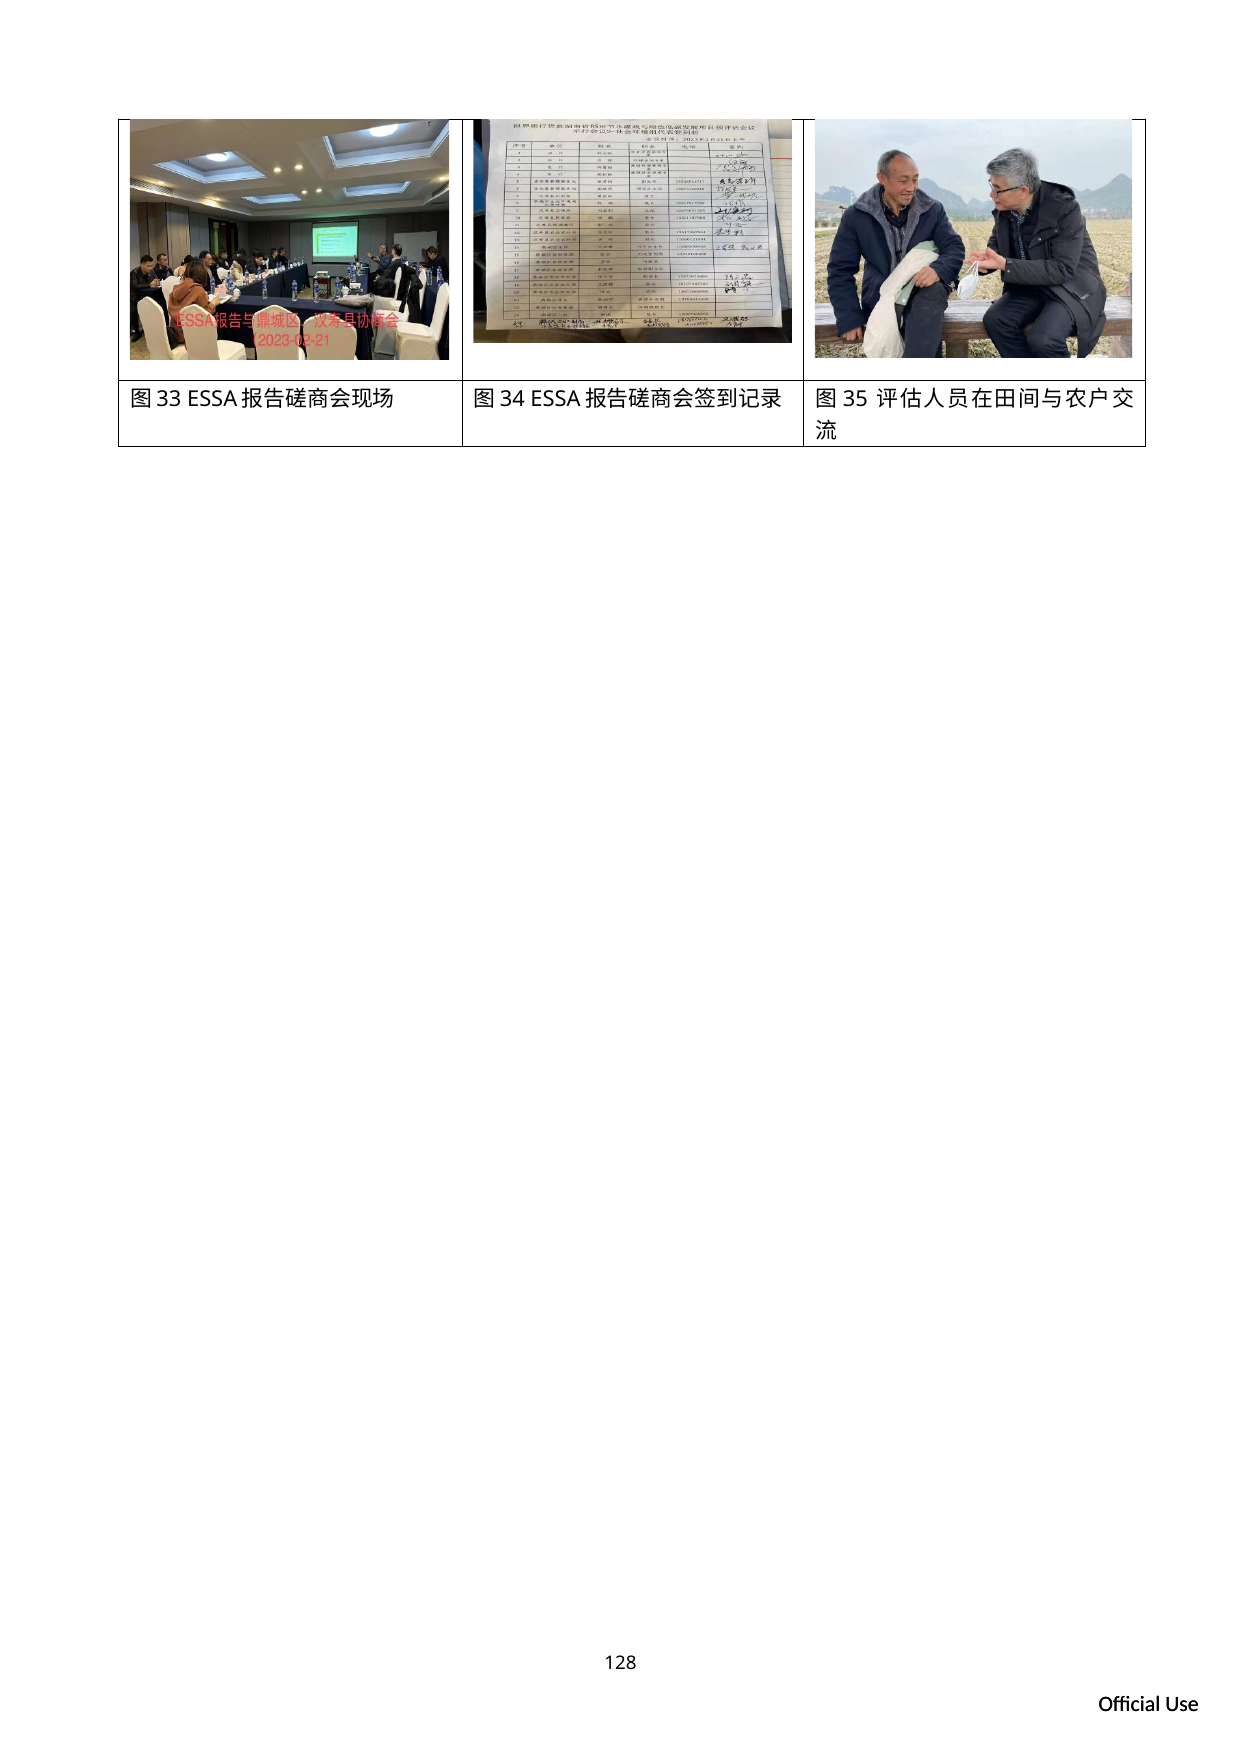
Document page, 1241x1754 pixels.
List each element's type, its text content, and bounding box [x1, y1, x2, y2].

table_cell 图34 ESSA报告磋商会签到记录 [463, 381, 803, 446]
table_header [804, 120, 1145, 379]
table_header [463, 120, 803, 379]
picture [814, 119, 1133, 358]
picture [129, 119, 450, 360]
picture [473, 119, 792, 343]
table_header [119, 120, 462, 379]
table_cell 图35 评估人员在田间与农户交流 [804, 381, 1145, 446]
table_cell 图33 ESSA报告磋商会现场 [119, 381, 462, 446]
